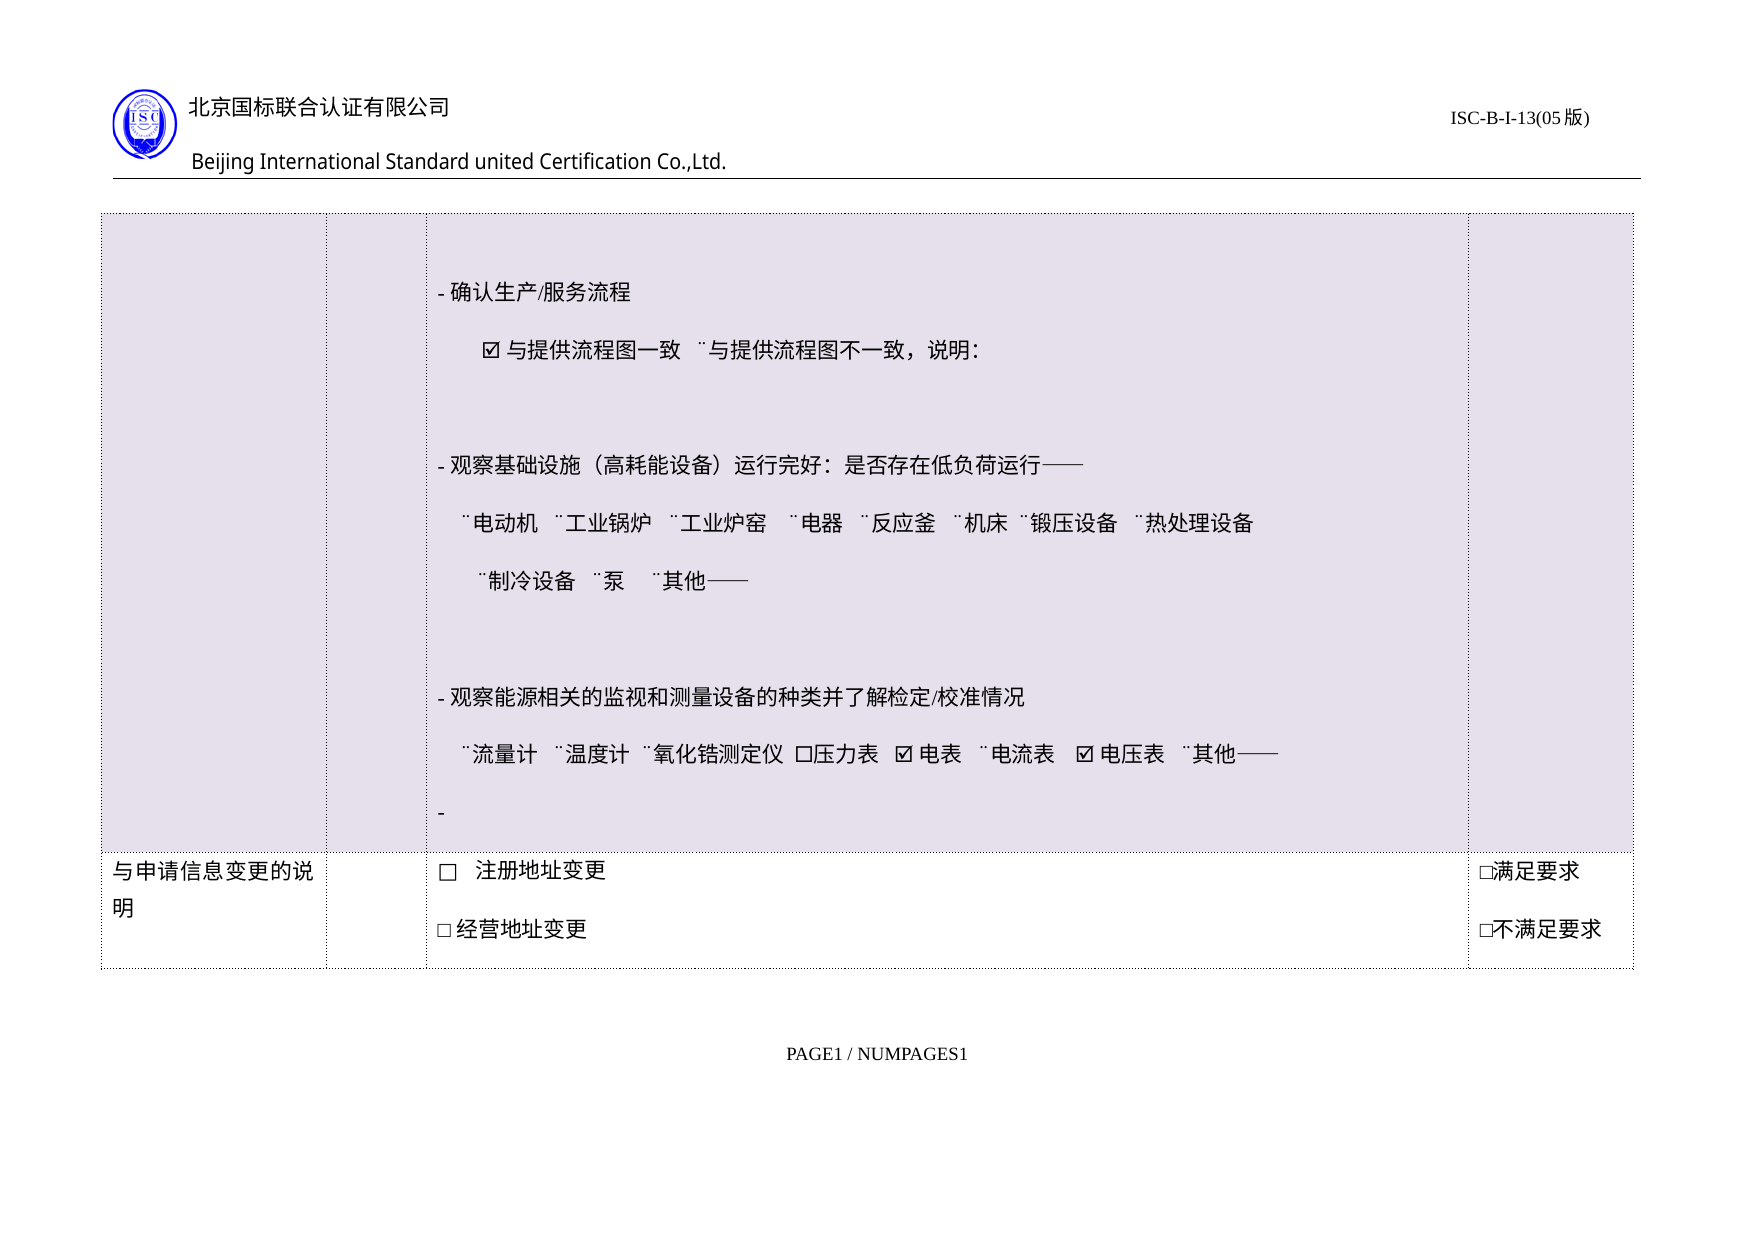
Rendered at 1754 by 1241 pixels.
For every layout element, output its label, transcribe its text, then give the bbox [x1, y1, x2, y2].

table_cell ☑满足要求 □不满足要求 [1468, 213, 1633, 852]
table_cell EnMS场所巡查: [101, 213, 326, 852]
table_cell 与申请信息变更的说明 [101, 852, 326, 968]
table_cell [326, 852, 426, 968]
table_cell [326, 213, 426, 852]
table_cell □满足要求 □不满足要求 [1468, 852, 1633, 968]
table_cell 注册地址变更 □ 经营地址变更 □ 认证范围变更 □ 员工人数变更 □ 临时现场变更 □ 其他 [426, 852, 1468, 968]
picture [112, 89, 180, 158]
